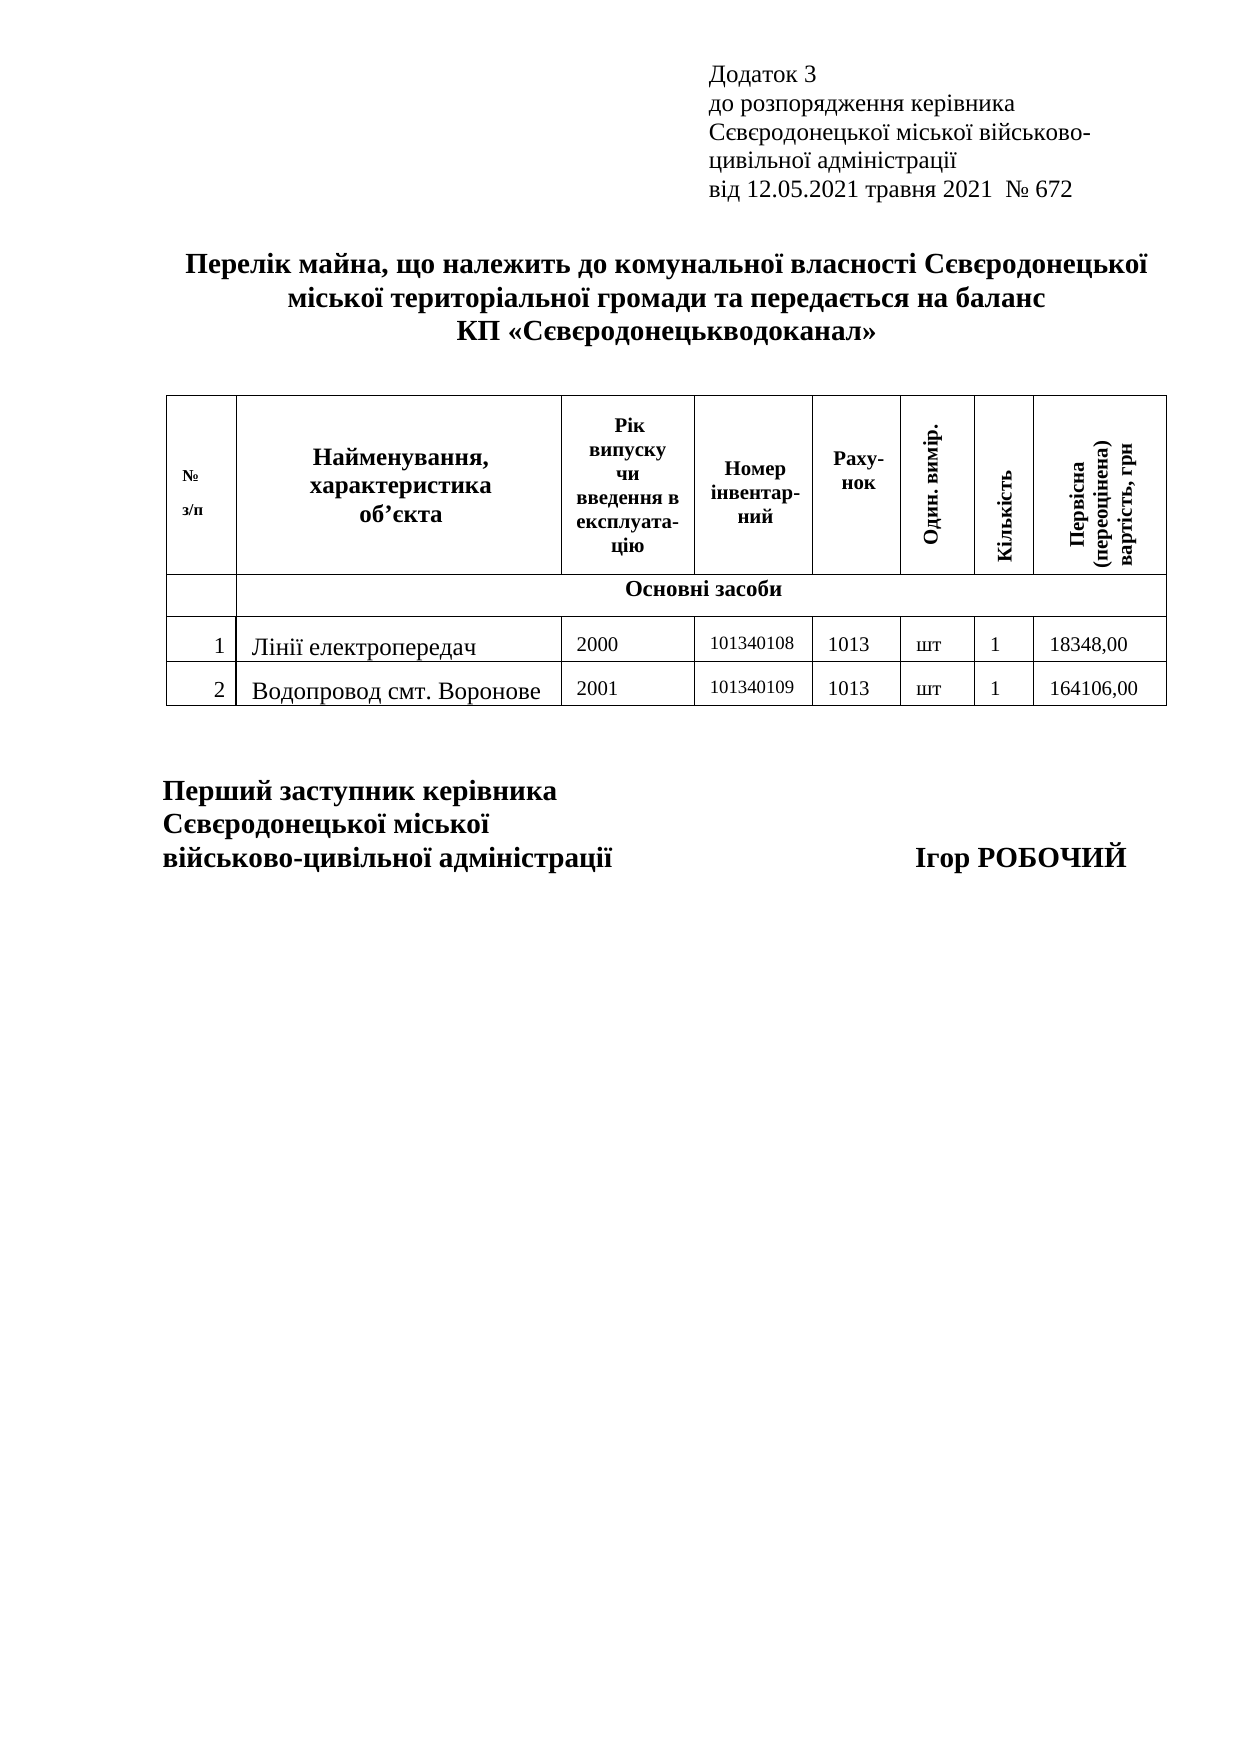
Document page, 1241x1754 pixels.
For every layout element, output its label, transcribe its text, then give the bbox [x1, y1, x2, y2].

table_cell шт [901, 617, 974, 661]
table_header [1034, 396, 1166, 430]
table_header Рік випуску чи введення в експлуата-цію [562, 396, 694, 574]
table_header [813, 396, 900, 430]
text Сєвєродонецької міської [162, 807, 1181, 840]
table_cell 1 [975, 662, 1033, 705]
table_cell 1013 [813, 617, 900, 661]
table_cell Лінії електропередач [237, 617, 561, 661]
text Додаток 3 [709, 59, 1152, 88]
text Перелік майна, що належить до комунальної власності Сєвєродонецької міської територіальної громади та передається на баланс КП «Сєвєродонецькводоканал» [181, 246, 1152, 347]
table_cell Кількість [975, 430, 1033, 574]
table_cell Основні засоби [237, 575, 1166, 616]
text військово-цивільної адміністрації Ігор РОБОЧИЙ [162, 840, 1181, 874]
table_cell шт [901, 662, 974, 705]
table_cell 2000 [562, 617, 694, 661]
table_cell Водопровод смт. Воронове [237, 662, 561, 705]
table_header Найменування, характеристика об’єкта [237, 396, 561, 574]
table_header Один. вимір. [901, 396, 974, 574]
table_cell 1013 [813, 662, 900, 705]
table_cell 1 [975, 617, 1033, 661]
text від 12.05.2021 травня 2021 № 672 [709, 174, 1152, 203]
table_cell 2001 [562, 662, 694, 705]
table_cell [167, 575, 236, 616]
text до розпорядження керівника Сєвєродонецької міської військово-цивільної адміністрації [709, 88, 1152, 174]
table_cell 18348,00 [1034, 617, 1166, 661]
table_cell 101340108 [695, 617, 812, 661]
table_header Номер інвентар-ний [695, 396, 812, 574]
table_cell Раху-нок [813, 430, 900, 574]
table_cell 2 [167, 662, 235, 705]
text Перший заступник керівника [162, 773, 1181, 807]
table_header № з/п [167, 396, 236, 574]
table_cell 101340109 [695, 662, 812, 705]
table_header [975, 396, 1033, 430]
table_cell 1 [167, 617, 235, 661]
table_cell 164106,00 [1034, 662, 1166, 705]
table_cell Первісна (переоцінена) вартість, грн [1034, 430, 1166, 574]
